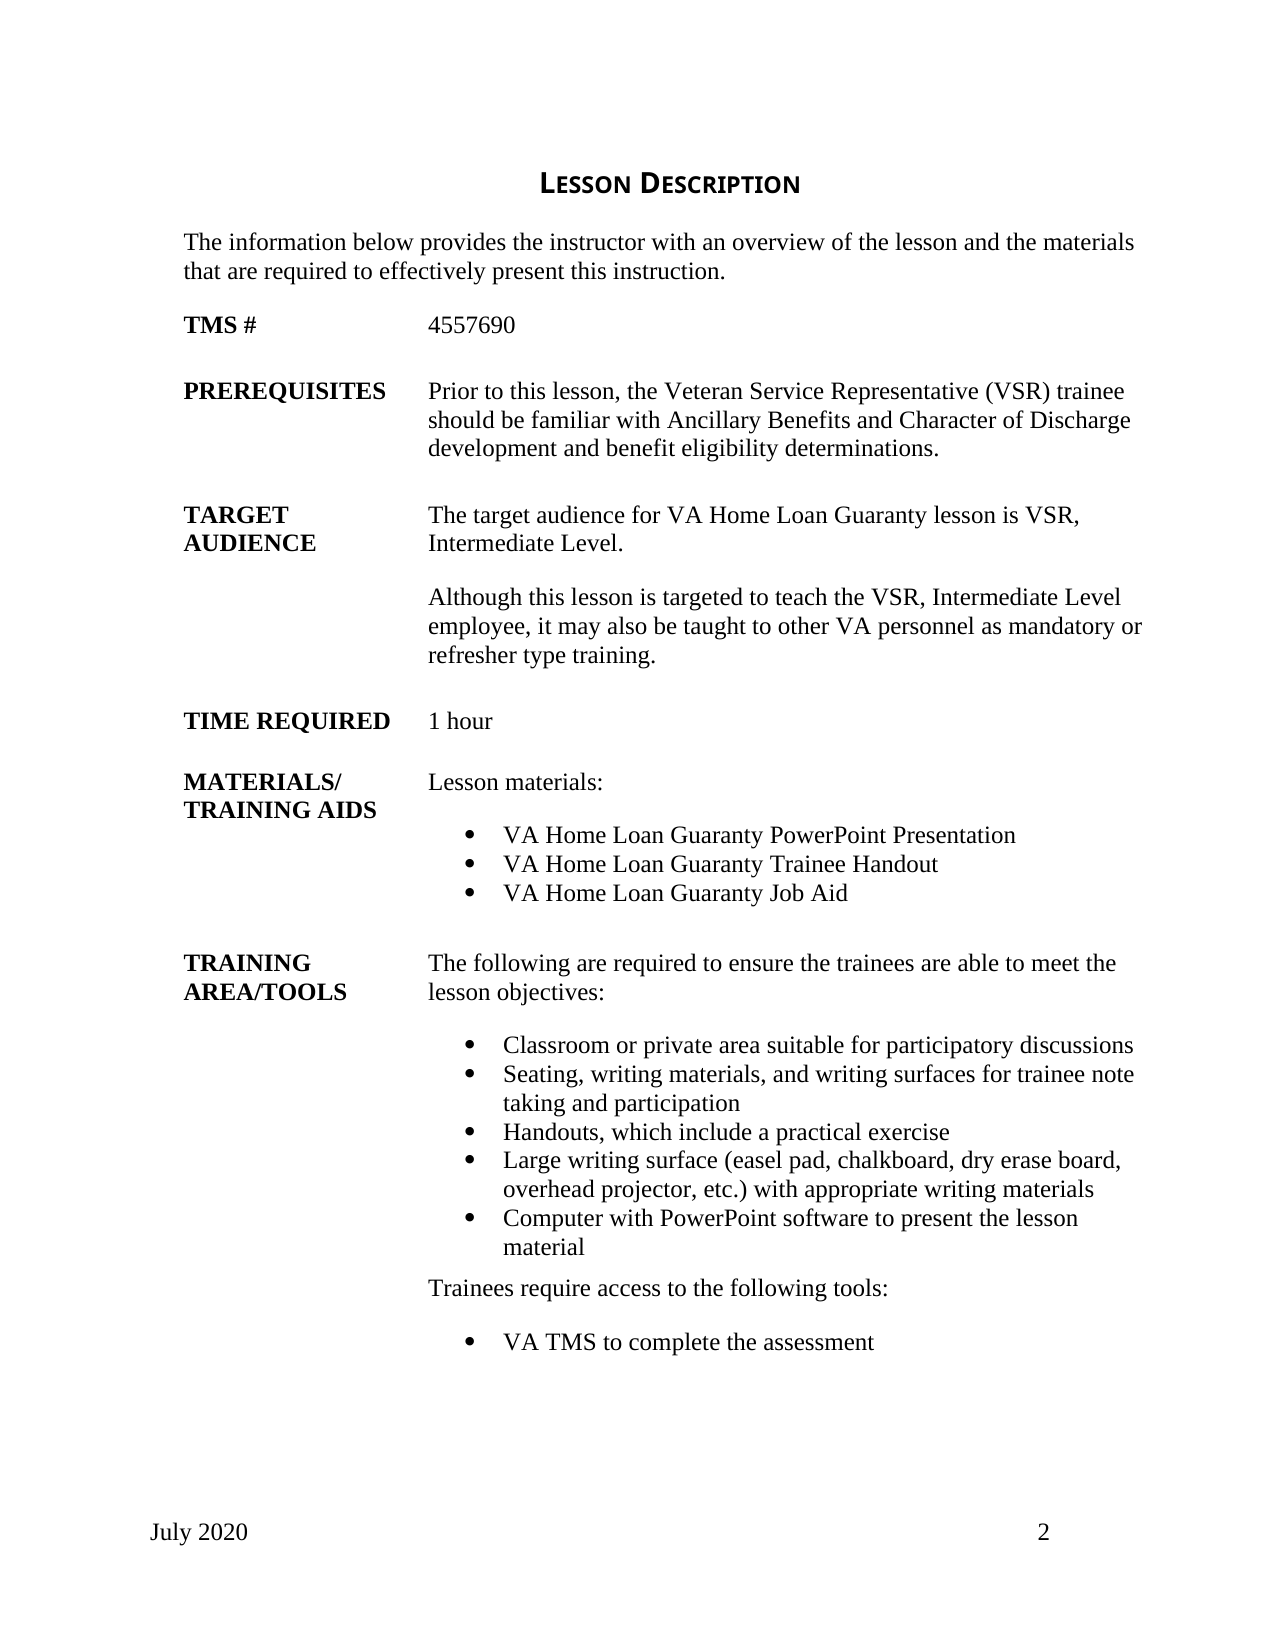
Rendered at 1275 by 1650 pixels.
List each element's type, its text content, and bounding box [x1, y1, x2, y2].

table_cell The information below provides the instructor with an overview of the lesson and the materials that are required to effectively present this instruction. [171, 215, 1168, 297]
table_cell Training Area/Tools [171, 936, 416, 1384]
table_cell Prerequisites [171, 364, 416, 487]
table_header Lesson Description [171, 150, 1168, 215]
table_cell target audience [171, 487, 416, 693]
table_cell The target audience for VA Home Loan Guaranty lesson is VSR, Intermediate Level. Although this lesson is targeted to teach the VSR, Intermediate Level employee, it may also be taught to other VA personnel as mandatory or refresher type training. [416, 487, 1168, 693]
table_cell Prior to this lesson, the Veteran Service Representative (VSR) trainee should be familiar with Ancillary Benefits and Character of Discharge development and benefit eligibility determinations. [416, 364, 1168, 487]
table_cell The following are required to ensure the trainees are able to meet the lesson objectives: Classroom or private area suitable for participatory discussions Seating, writing materials, and writing surfaces for trainee note taking and participation Handouts, which include a practical exercise Large writing surface (easel pad, chalkboard, dry erase board, overhead projector, etc.) with appropriate writing materials Computer with PowerPoint software to present the lesson material Trainees require access to the following tools: VA TMS to complete the assessment [416, 936, 1168, 1384]
table_cell Lesson materials: VA Home Loan Guaranty PowerPoint Presentation VA Home Loan Guaranty Trainee Handout VA Home Loan Guaranty Job Aid [416, 754, 1168, 936]
table_cell 1 hour [416, 694, 1168, 754]
table_cell TMS # [171, 297, 416, 363]
table_cell 4557690 [416, 297, 1168, 363]
table_cell Time Required [171, 694, 416, 754]
table_cell Materials/ TRAINING AIDS [171, 754, 416, 936]
